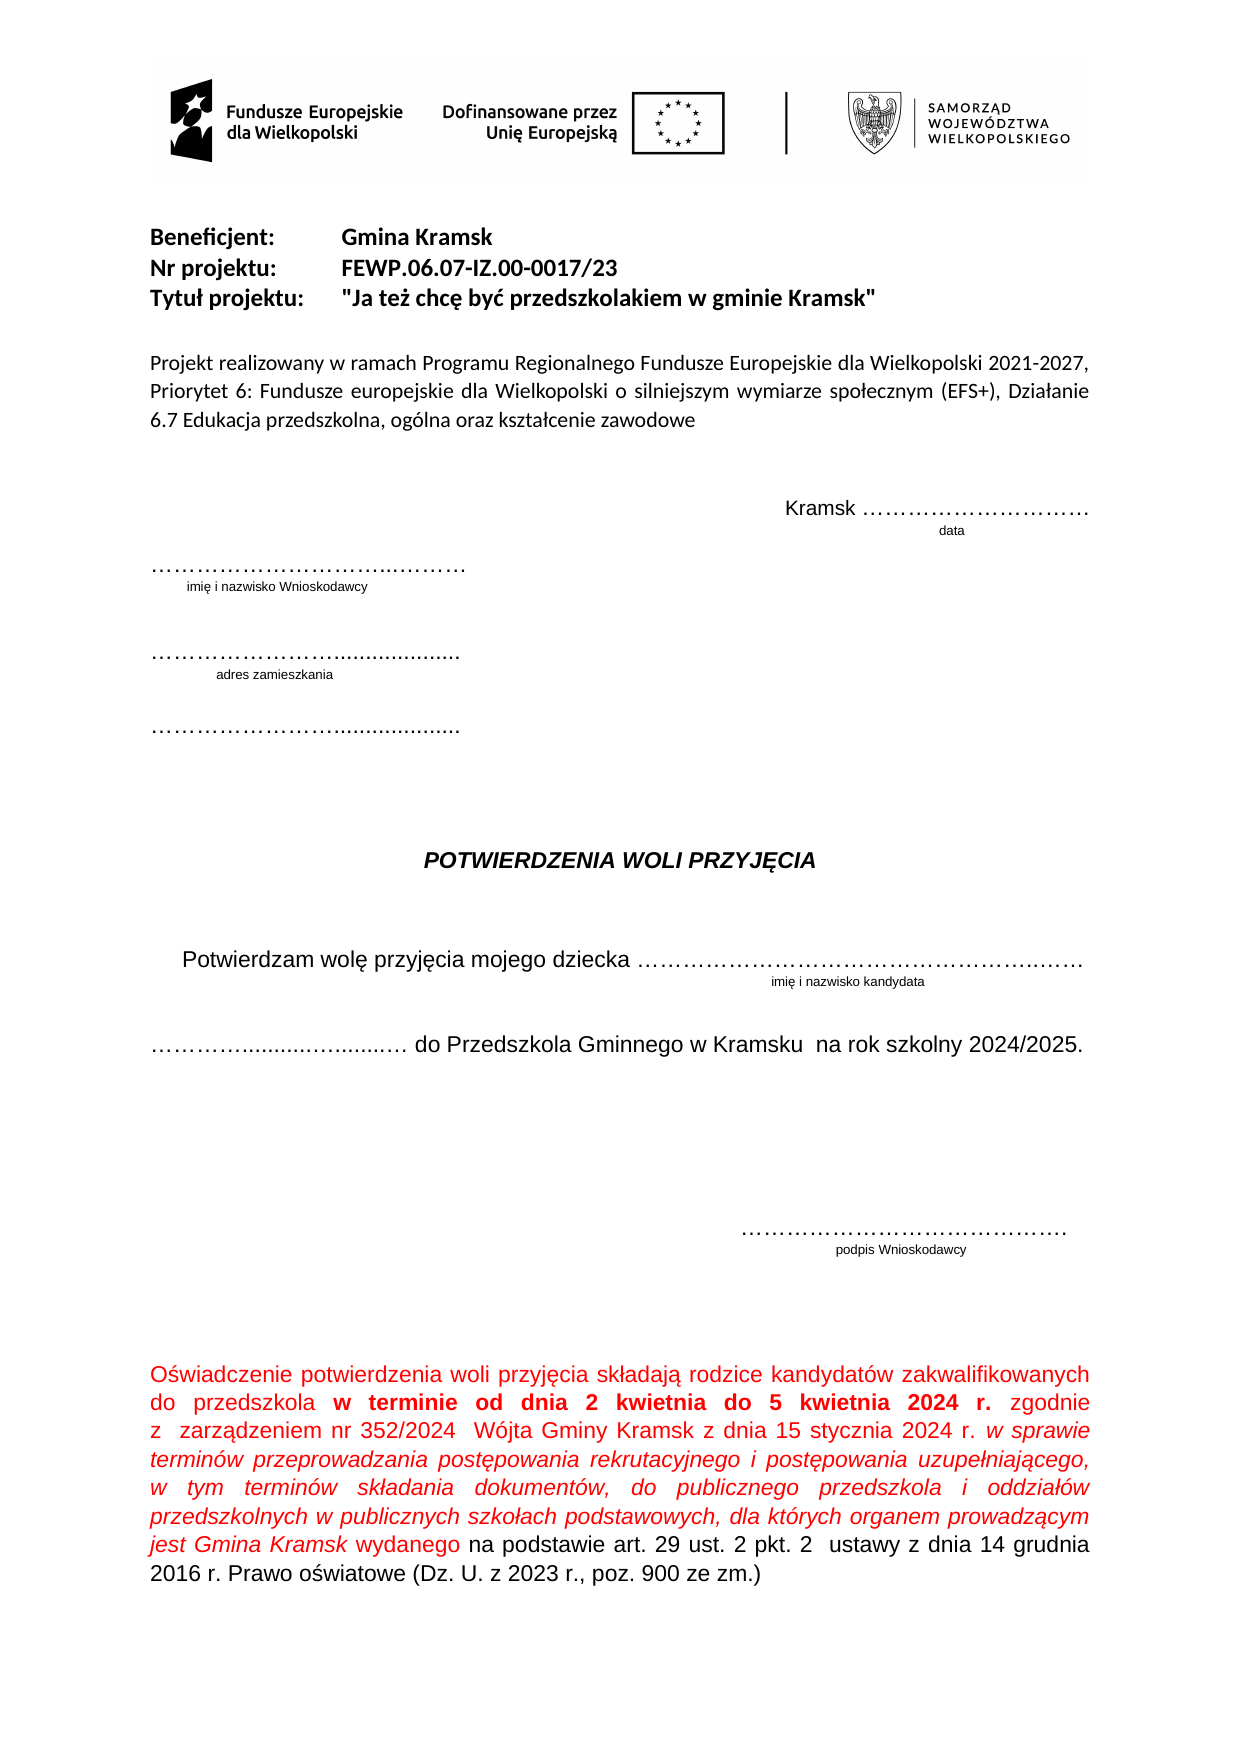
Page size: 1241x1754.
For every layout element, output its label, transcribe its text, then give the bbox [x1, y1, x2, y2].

text ……………………………………. [150, 1213, 1090, 1240]
text data [887, 523, 1090, 549]
table_header Gmina Kramsk [330, 222, 1077, 252]
table_cell Nr projektu: [139, 252, 330, 283]
text …………………….................... [150, 712, 1090, 738]
text …………...........…........… do Przedszkola Gminnego w Kramsku na rok szkolny 2024/2025. [150, 1031, 1090, 1058]
text …………………….................... [150, 638, 1090, 664]
text Oświadczenie potwierdzenia woli przyjęcia składają rodzice kandydatów zakwalifikowanych do przedszkola w terminie od dnia 2 kwietnia do 5 kwietnia 2024 r. zgodnie z zarządzeniem nr 352/2024 Wójta Gminy Kramsk z dnia 15 stycznia 2024 r. w sprawie terminów przeprowadzania postępowania rekrutacyjnego i postępowania uzupełniającego, w tym terminów składania dokumentów, do publicznego przedszkola i oddziałów przedszkolnych w publicznych szkołach podstawowych, dla których organem prowadzącym jest Gmina Kramsk wydanego na podstawie art. 29 ust. 2 pkt. 2 ustawy z dnia 14 grudnia 2016 r. Prawo oświatowe (Dz. U. z 2023 r., poz. 900 ze zm.) [150, 1361, 1090, 1586]
text …………………………...……… [150, 551, 1090, 577]
table_header Beneficjent: [139, 222, 330, 252]
table_cell Tytuł projektu: [139, 283, 330, 313]
text imię i nazwisko Wnioskodawcy [150, 579, 1090, 636]
table_cell "Ja też chcę być przedszkolakiem w gminie Kramsk" [330, 283, 1077, 313]
text Potwierdzam wolę przyjęcia mojego dziecka ……………………………………………..…… [150, 946, 1090, 972]
text imię i nazwisko kandydata [150, 974, 1090, 1001]
text Kramsk ………………………… [150, 494, 1090, 521]
picture [150, 59, 1090, 183]
text Projekt realizowany w ramach Programu Regionalnego Fundusze Europejskie dla Wielkopolski 2021-2027, Priorytet 6: Fundusze europejskie dla Wielkopolski o silniejszym wymiarze społecznym (EFS+), Działanie 6.7 Edukacja przedszkolna, ogólna oraz kształcenie zawodowe [150, 349, 1090, 433]
table_cell FEWP.06.07-IZ.00-0017/23 [330, 252, 1077, 283]
text adres zamieszkania [150, 667, 1090, 693]
text podpis Wnioskodawcy [150, 1242, 1090, 1268]
text POTWIERDZENIA WOLI PRZYJĘCIA [150, 847, 1090, 915]
